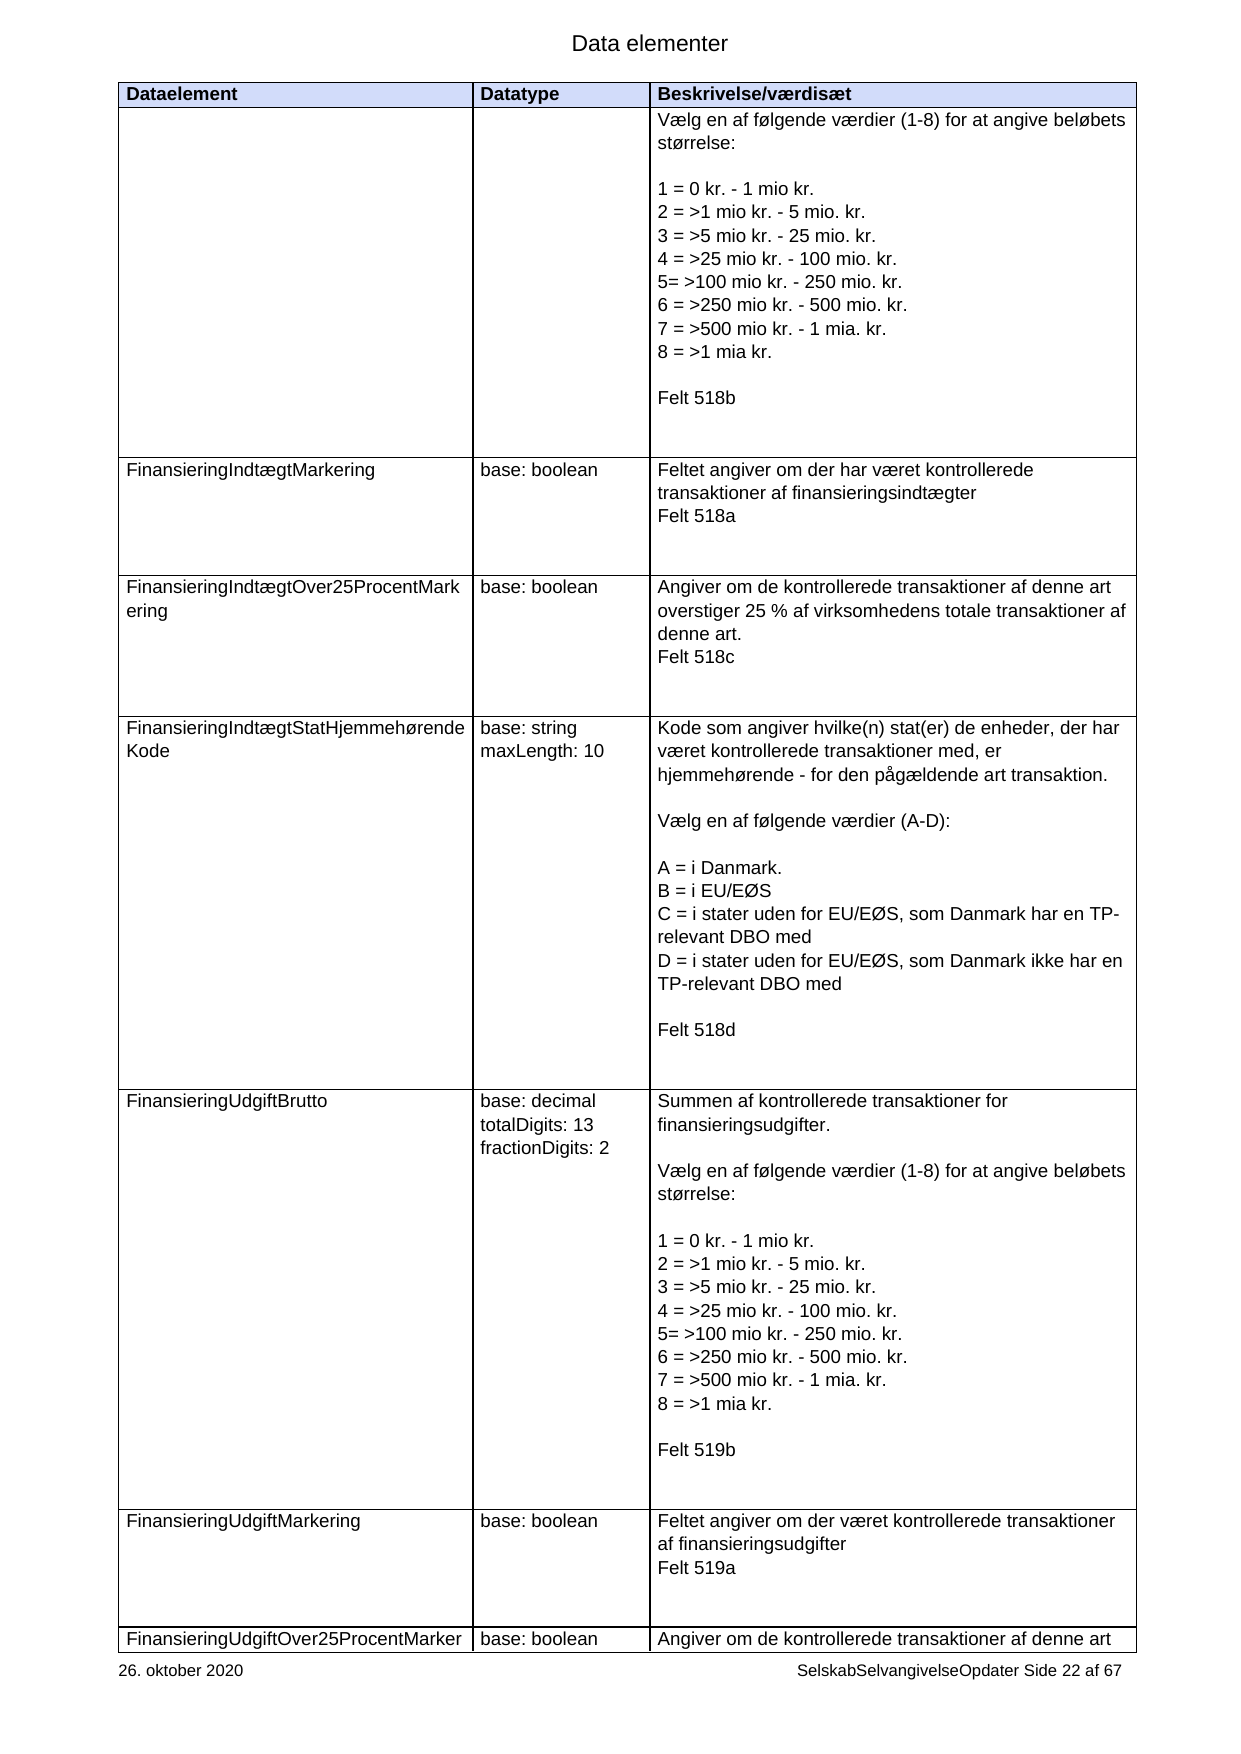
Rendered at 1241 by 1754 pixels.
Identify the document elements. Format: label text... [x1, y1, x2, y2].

table_header Beskrivelse/værdisæt [651, 83, 1136, 107]
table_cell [119, 108, 472, 457]
table_cell base: string maxLength: 10 [474, 717, 649, 1089]
table_cell FinansieringIndtægtOver25ProcentMarkering [119, 576, 472, 716]
table_cell FinansieringIndtægtStatHjemmehørendeKode [119, 717, 472, 1089]
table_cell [119, 1628, 472, 1651]
table_cell base: decimal totalDigits: 13 fractionDigits: 2 [474, 1090, 649, 1508]
table_cell base: boolean [474, 1628, 649, 1651]
table_cell base: boolean [474, 458, 649, 574]
table_header Datatype [474, 83, 649, 107]
table_cell Summen af kontrollerede transaktioner for finansieringsudgifter. Vælg en af følgende værdier (1-8) for at angive beløbets størrelse: 1 = 0 kr. - 1 mio kr. 2 = >1 mio kr. - 5 mio. kr. 3 = >5 mio kr. - 25 mio. kr. 4 = >25 mio kr. - 100 mio. kr. 5= >100 mio kr. - 250 mio. kr. 6 = >250 mio kr. - 500 mio. kr. 7 = >500 mio kr. - 1 mia. kr. 8 = >1 mia kr. Felt 519b [651, 1090, 1136, 1508]
table_cell base: boolean [474, 1510, 649, 1626]
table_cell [651, 108, 1136, 457]
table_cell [474, 108, 649, 457]
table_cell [651, 1628, 1136, 1651]
table_header Dataelement [119, 83, 472, 107]
table_cell Angiver om de kontrollerede transaktioner af denne art overstiger 25 % af virksomhedens totale transaktioner af denne art. Felt 518c [651, 576, 1136, 716]
table_cell FinansieringIndtægtMarkering [119, 458, 472, 574]
table_cell Feltet angiver om der har været kontrollerede transaktioner af finansieringsindtægter Felt 518a [651, 458, 1136, 574]
table_cell Kode som angiver hvilke(n) stat(er) de enheder, der har været kontrollerede transaktioner med, er hjemmehørende - for den pågældende art transaktion. Vælg en af følgende værdier (A-D): A = i Danmark. B = i EU/EØS C = i stater uden for EU/EØS, som Danmark har en TP-relevant DBO med D = i stater uden for EU/EØS, som Danmark ikke har en TP-relevant DBO med Felt 518d [651, 717, 1136, 1089]
table_cell base: boolean [474, 576, 649, 716]
table_cell FinansieringUdgiftBrutto [119, 1090, 472, 1508]
table_cell Feltet angiver om der været kontrollerede transaktioner af finansieringsudgifter Felt 519a [651, 1510, 1136, 1626]
table_cell FinansieringUdgiftMarkering [119, 1510, 472, 1626]
